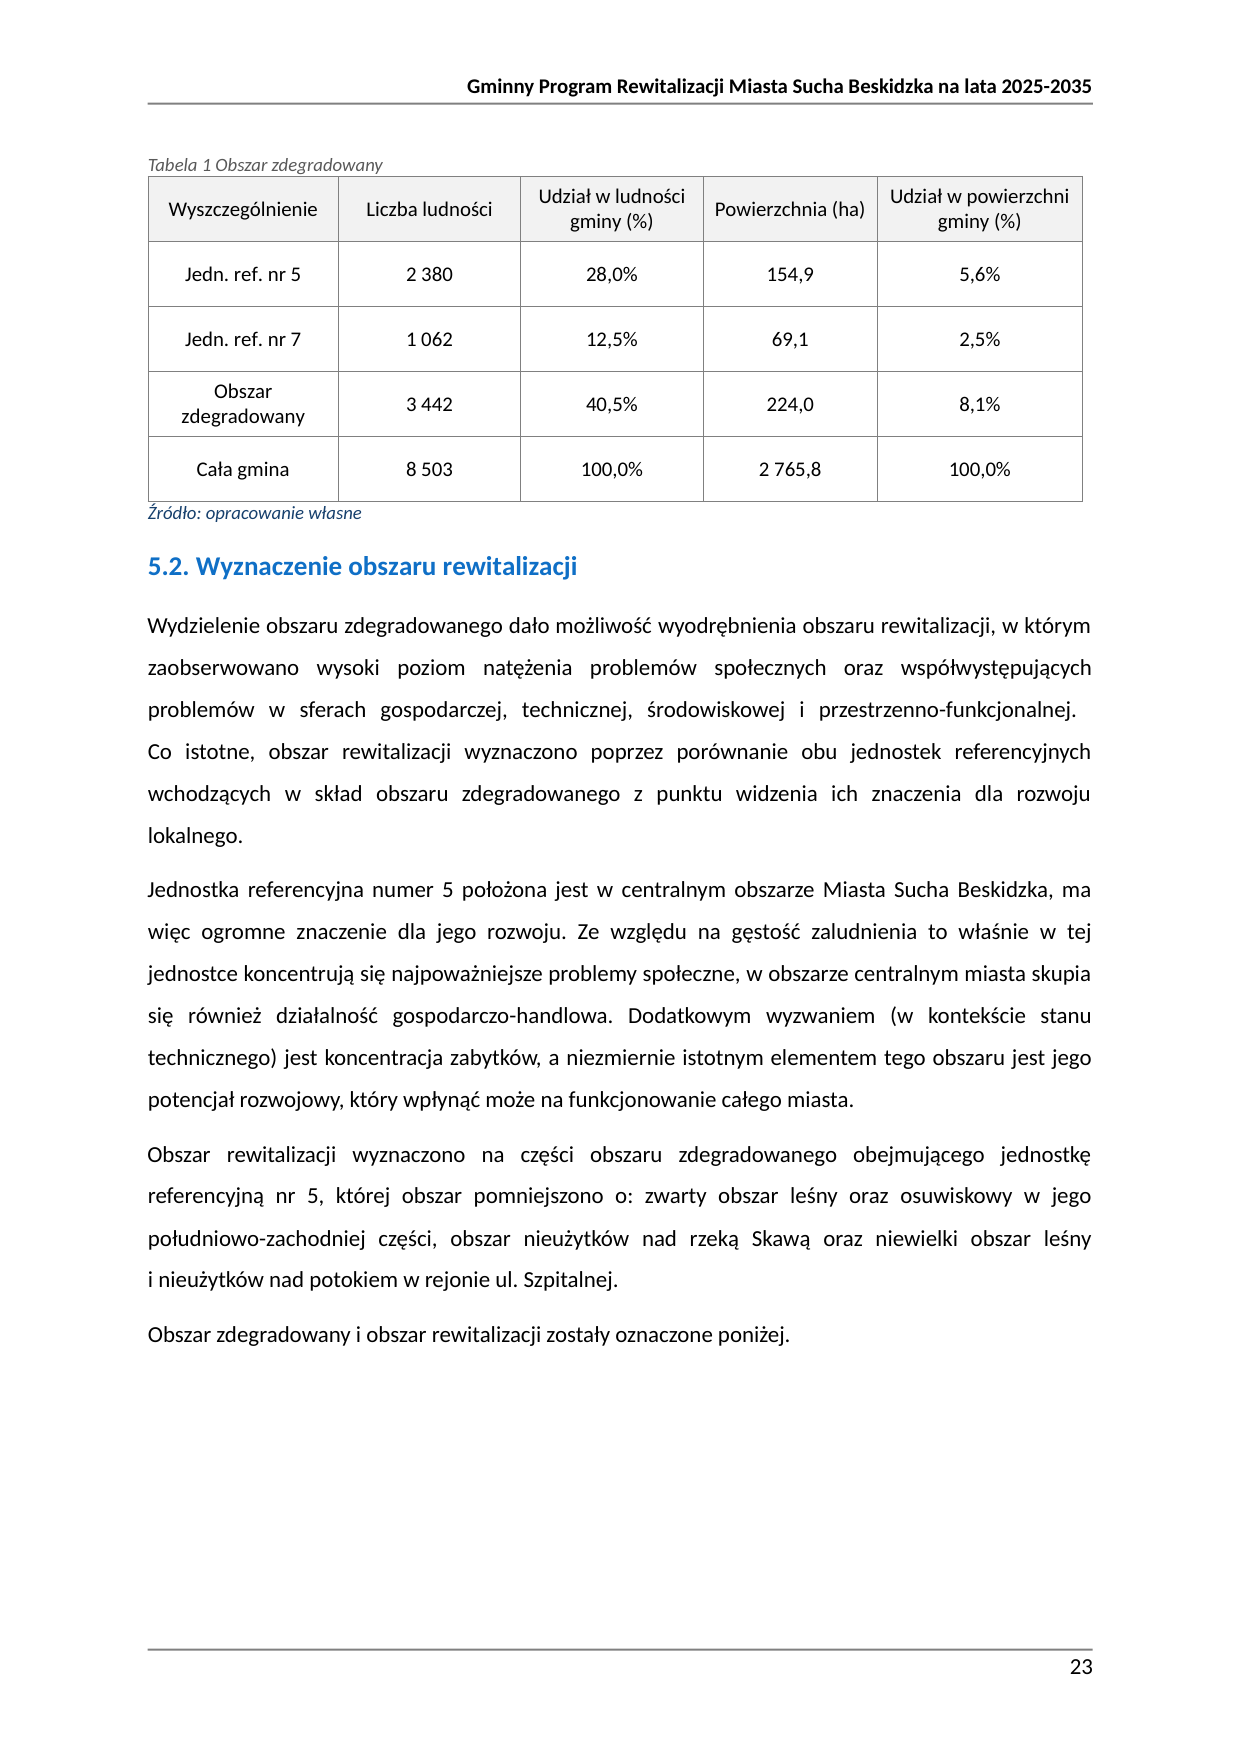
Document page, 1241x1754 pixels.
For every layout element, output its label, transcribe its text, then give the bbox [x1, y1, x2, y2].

table_cell 2,5% [878, 307, 1082, 371]
table_header Liczba ludności [339, 177, 520, 241]
table_cell 224,0 [704, 372, 877, 436]
table_cell 100,0% [878, 437, 1082, 501]
text Tabela 1 Obszar zdegradowany [148, 153, 1093, 176]
table_cell Cała gmina [149, 437, 338, 501]
text Źródło: opracowanie własne [148, 501, 1093, 524]
list Wydzielenie obszaru zdegradowanego dało możliwość wyodrębnienia obszaru rewitalizacji, w którym zaobserwowano wysoki poziom natężenia problemów społecznych oraz współwystępujących problemów w sferach gospodarczej, technicznej, środowiskowej i przestrzenno-funkcjonalnej. Co istotne, obszar rewitalizacji wyznaczono poprzez porównanie obu jednostek referencyjnych wchodzących w skład obszaru zdegradowanego z punktu widzenia ich znaczenia dla rozwoju lokalnego. [147, 611, 1093, 849]
table_cell 1 062 [339, 307, 520, 371]
list Jednostka referencyjna numer 5 położona jest w centralnym obszarze Miasta Sucha Beskidzka, ma więc ogromne znaczenie dla jego rozwoju. Ze względu na gęstość zaludnienia to właśnie w tej jednostce koncentrują się najpoważniejsze problemy społeczne, w obszarze centralnym miasta skupia się również działalność gospodarczo-handlowa. Dodatkowym wyzwaniem (w kontekście stanu technicznego) jest koncentracja zabytków, a niezmiernie istotnym elementem tego obszaru jest jego potencjał rozwojowy, który wpłynąć może na funkcjonowanie całego miasta. [147, 875, 1093, 1113]
table_cell 8,1% [878, 372, 1082, 436]
table_cell Obszar zdegradowany [149, 372, 338, 436]
subtitle 5.2. Wyznaczenie obszaru rewitalizacji [148, 549, 1093, 582]
list Obszar rewitalizacji wyznaczono na części obszaru zdegradowanego obejmującego jednostkę referencyjną nr 5, której obszar pomniejszono o: zwarty obszar leśny oraz osuwiskowy w jego południowo-zachodniej części, obszar nieużytków nad rzeką Skawą oraz niewielki obszar leśny i nieużytków nad potokiem w rejonie ul. Szpitalnej. [147, 1140, 1093, 1294]
table_cell Jedn. ref. nr 7 [149, 307, 338, 371]
table_cell 28,0% [521, 242, 703, 306]
table_cell 2 380 [339, 242, 520, 306]
table_cell 2 765,8 [704, 437, 877, 501]
list Obszar zdegradowany i obszar rewitalizacji zostały oznaczone poniżej. [148, 1320, 1093, 1348]
table_cell 5,6% [878, 242, 1082, 306]
table_cell 12,5% [521, 307, 703, 371]
table_cell 3 442 [339, 372, 520, 436]
table_cell 100,0% [521, 437, 703, 501]
table_cell 40,5% [521, 372, 703, 436]
table_header Wyszczególnienie [149, 177, 338, 241]
table_cell 154,9 [704, 242, 877, 306]
table_cell 8 503 [339, 437, 520, 501]
table_cell Jedn. ref. nr 5 [149, 242, 338, 306]
table_cell 69,1 [704, 307, 877, 371]
table_header Udział w ludności gminy (%) [521, 177, 703, 241]
table_header Powierzchnia (ha) [704, 177, 877, 241]
table_header Udział w powierzchni gminy (%) [878, 177, 1082, 241]
